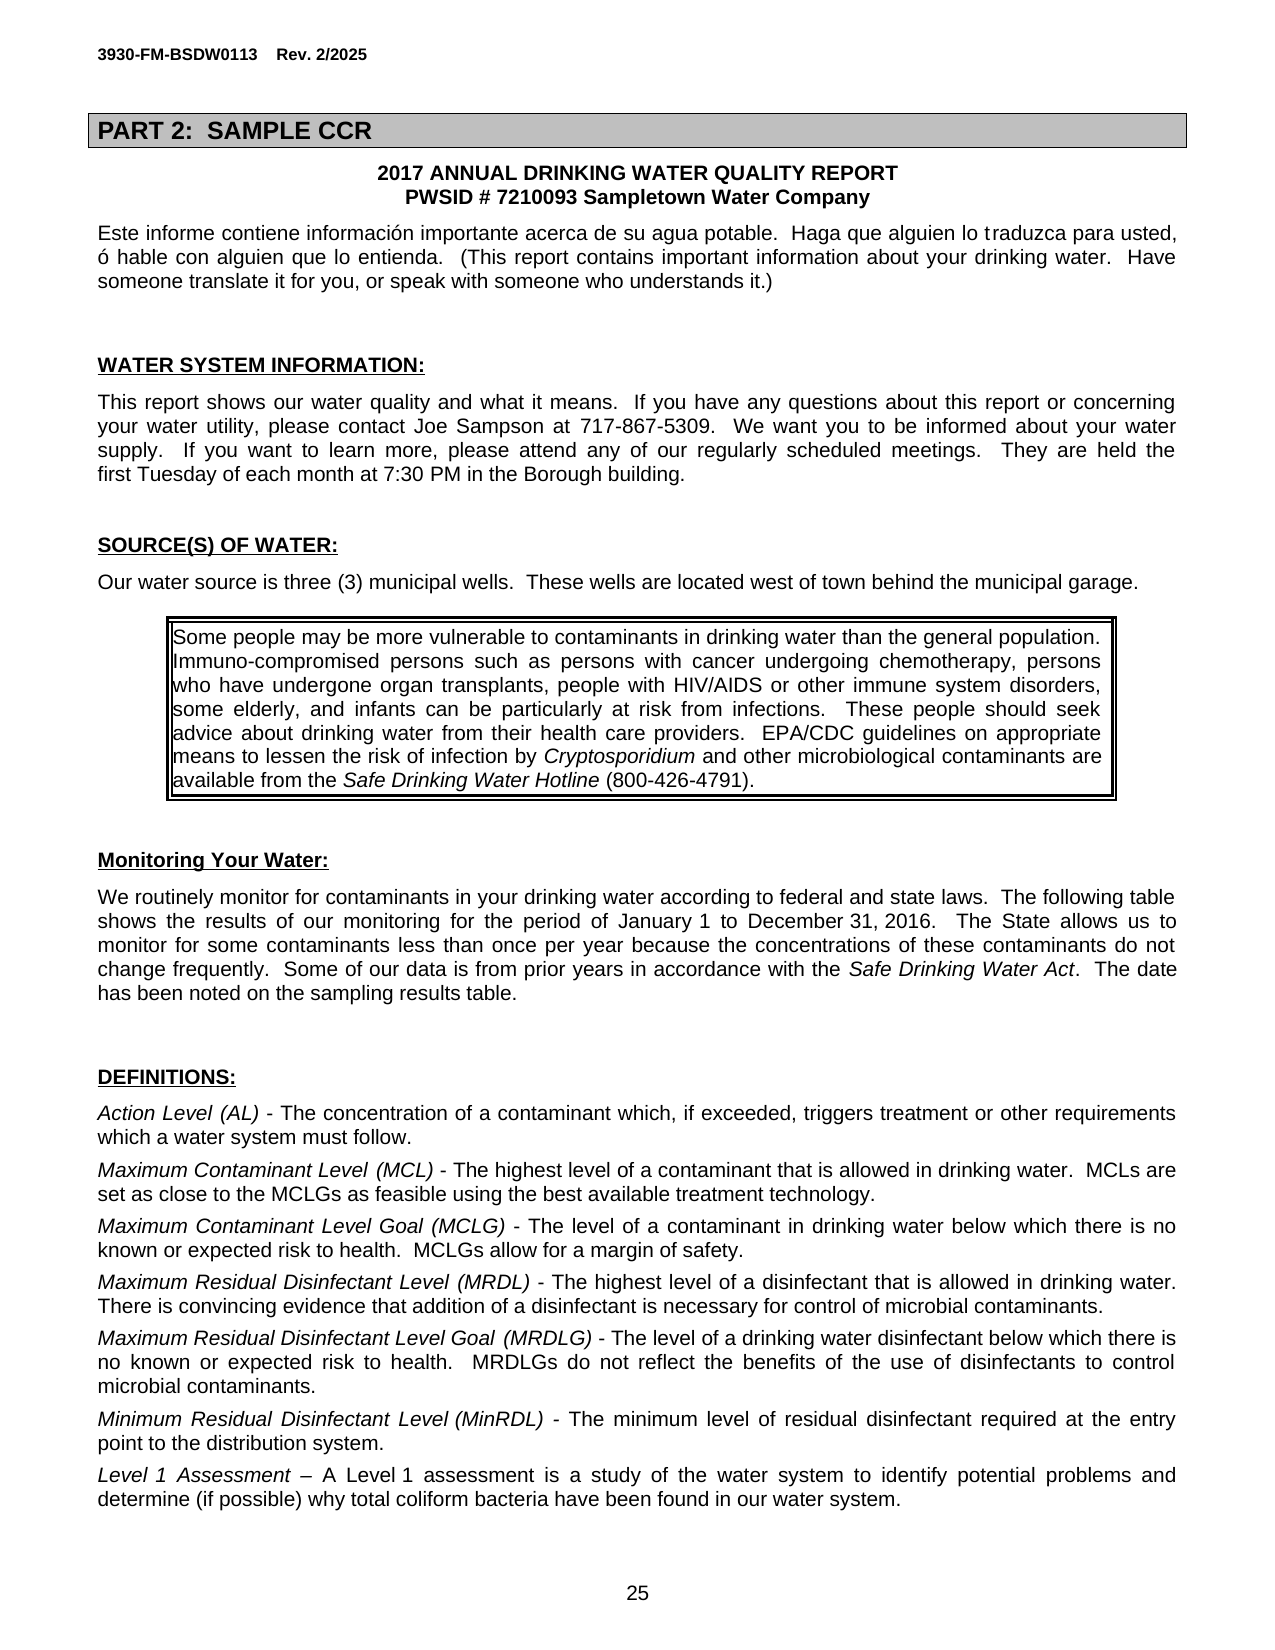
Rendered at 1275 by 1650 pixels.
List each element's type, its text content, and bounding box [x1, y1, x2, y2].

subtitle PWSID # 7210093 Sampletown Water Company [97, 184, 1177, 208]
text Maximum Contaminant Level Goal (MCLG) - The level of a contaminant in drinking water below which there is no known or expected risk to health. MCLGs allow for a margin of safety. [97, 1214, 1177, 1262]
subtitle DEFINITIONS: [97, 1065, 1177, 1089]
text Action Level (AL) - The concentration of a contaminant which, if exceeded, triggers treatment or other requirements which a water system must follow. [97, 1101, 1177, 1149]
text Our water source is three (3) municipal wells. These wells are located west of town behind the municipal garage. [97, 569, 1177, 593]
text Level 1 Assessment – A Level 1 assessment is a study of the water system to identify potential problems and determine (if possible) why total coliform bacteria have been found in our water system. [97, 1463, 1177, 1511]
text Maximum Residual Disinfectant Level Goal (MRDLG) - The level of a drinking water disinfectant below which there is no known or expected risk to health. MRDLGs do not reflect the benefits of the use of disinfectants to control microbial contaminants. [97, 1326, 1177, 1398]
subtitle Monitoring Your Water: [97, 848, 1177, 872]
text This report shows our water quality and what it means. If you have any questions about this report or concerning your water utility, please contact Joe Sampson at 717-867-5309. We want you to be informed about your water supply. If you want to learn more, please attend any of our regularly scheduled meetings. They are held the first Tuesday of each month at 7:30 PM in the Borough building. [97, 389, 1177, 485]
subtitle 2017 ANNUAL DRINKING WATER QUALITY REPORT [97, 161, 1177, 184]
subtitle SOURCE(S) OF WATER: [97, 533, 1177, 557]
text Maximum Contaminant Level () - The highest level of a contaminant that is allowed in drinking water. MCLs are set as close to the MCLGs as feasible using the best available treatment technology. [97, 1157, 1177, 1205]
subtitle PART 2: SAMPLE [89, 114, 1186, 147]
text We routinely monitor for contaminants in your drinking water according to federal and state laws. The following table shows the results of our monitoring for the period of January 1 to December 31, 2016. The State allows us to monitor for some contaminants less than once per year because the concentrations of these contaminants do not change frequently. Some of our data is from prior years in accordance with the Safe Drinking Water Act. The date has been noted on the sampling results table. [97, 885, 1177, 1004]
text Some people may be more vulnerable to contaminants in drinking water than the general population. Immuno-compromised persons such as persons with cancer undergoing chemotherapy, persons who have undergone organ transplants, people with HIV/AIDS or other immune system disorders, some elderly, and infants can be particularly at risk from infections. These people should seek advice about drinking water from their health care providers. EPA/CDC guidelines on appropriate means to lessen the risk of infection by Cryptosporidium and other microbiological contaminants are available from the Safe Drinking Water Hotline (800-426-4791). [173, 623, 1111, 794]
text Minimum Residual Disinfectant Level (MinRDL) - The minimum level of residual disinfectant required at the entry point to the distribution system. [97, 1406, 1177, 1454]
text Este informe contiene información importante acerca de su agua potable. Haga que alguien lo traduzca para usted, ó hable con alguien que lo entienda. (This report contains important information about your drinking water. Have someone translate it for you, or speak with someone who understands it.) [97, 221, 1177, 293]
subtitle WATER SYSTEM INFORMATION: [97, 353, 1177, 377]
text Maximum Residual Disinfectant Level (MRDL) - The highest level of a disinfectant that is allowed in drinking water. There is convincing evidence that addition of a disinfectant is necessary for control of microbial contaminants. [97, 1270, 1177, 1318]
